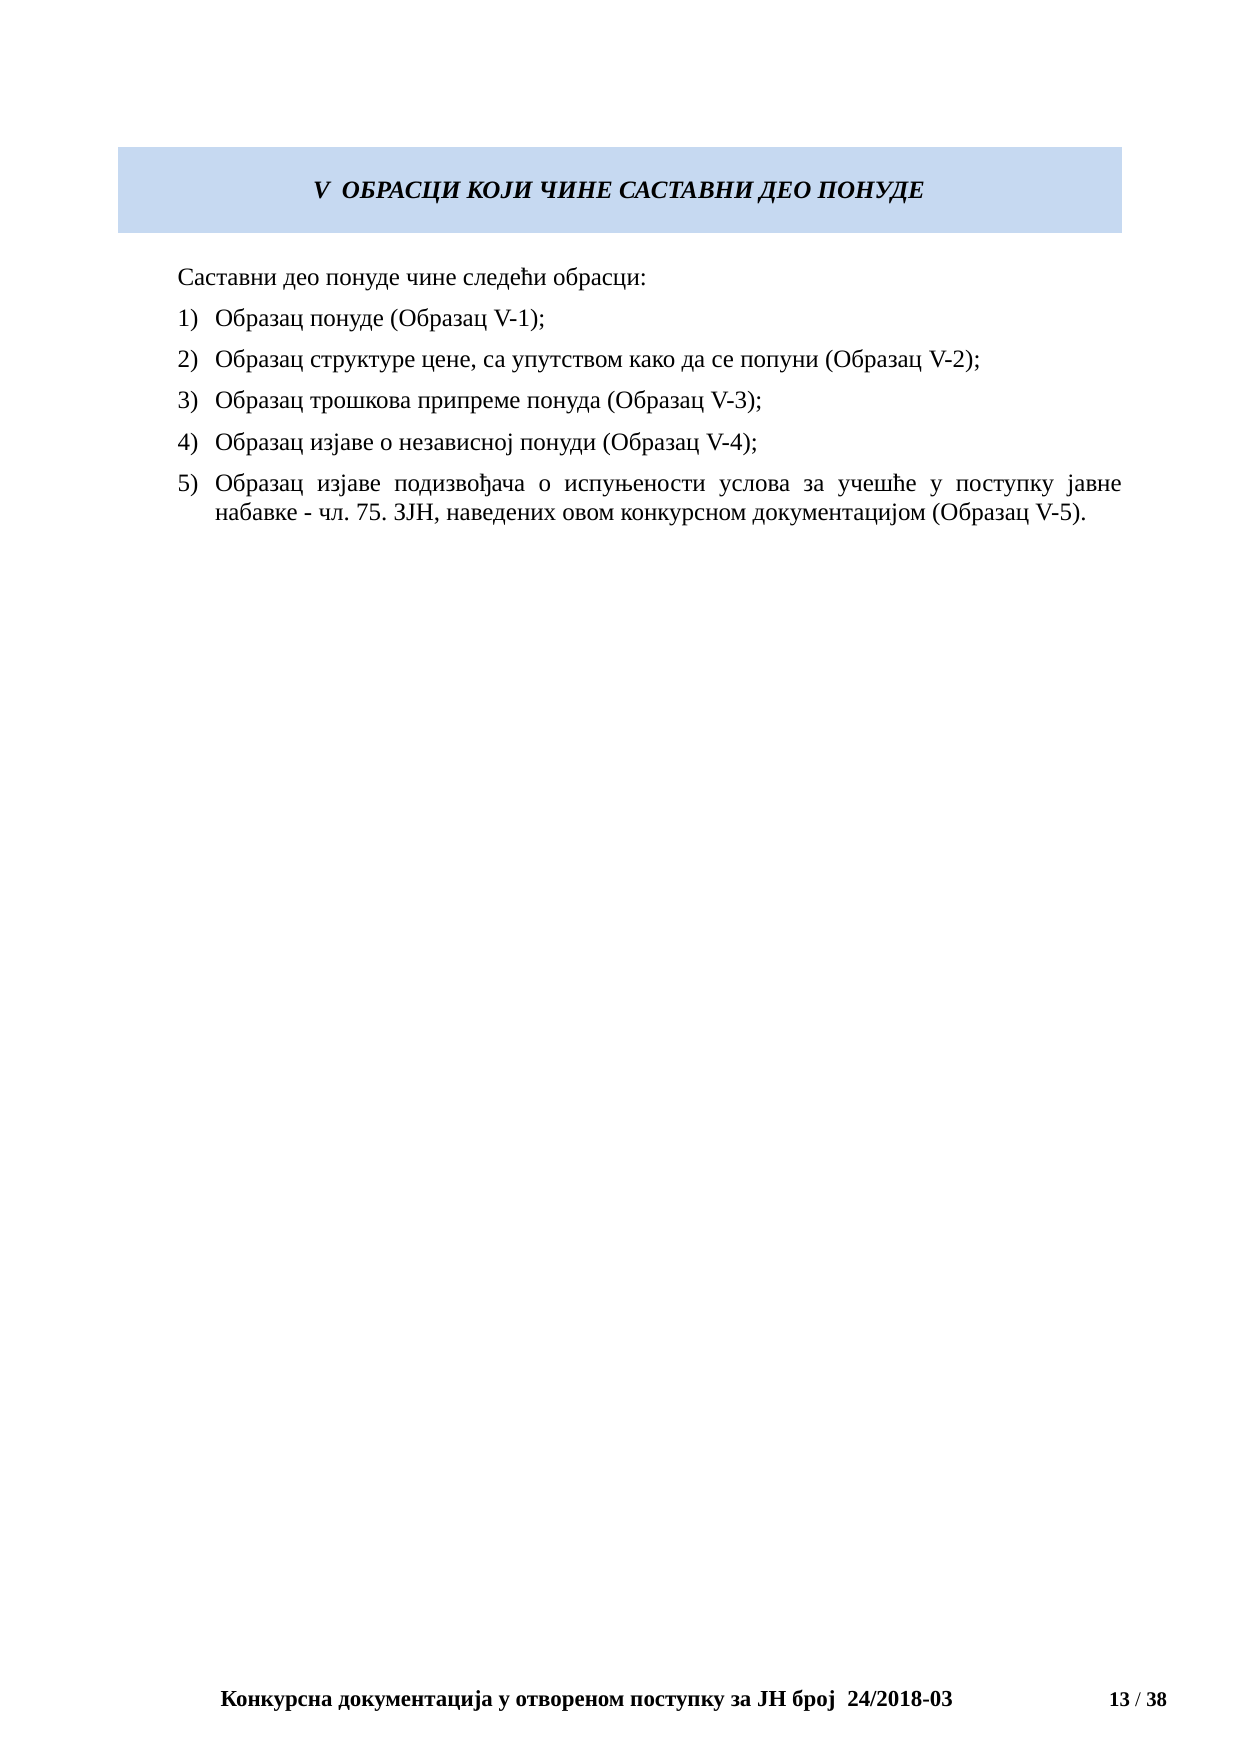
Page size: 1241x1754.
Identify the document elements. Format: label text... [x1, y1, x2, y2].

text V ОБРАСЦИ КОЈИ ЧИНЕ САСТАВНИ ДЕО ПОНУДЕ [118, 176, 1122, 204]
list Образац структуре цене, са упутством како да се попуни (Образац V-2); [177, 344, 1122, 373]
text Саставни део понуде чине следећи обрасци: [177, 262, 1122, 291]
list Образац трошкова припреме понуда (Образац V-3); [177, 386, 1122, 414]
list Образац изјаве подизвођача о испуњености услова за учешће у поступку јавне набавке - чл. 75. ЗЈН, наведених овом конкурсном документацијом (Образац V-5). [177, 468, 1122, 526]
list Образац изјаве о независној понуди (Образац V-4); [177, 427, 1122, 456]
list Образац понуде (Образац V-1); [177, 303, 1122, 332]
